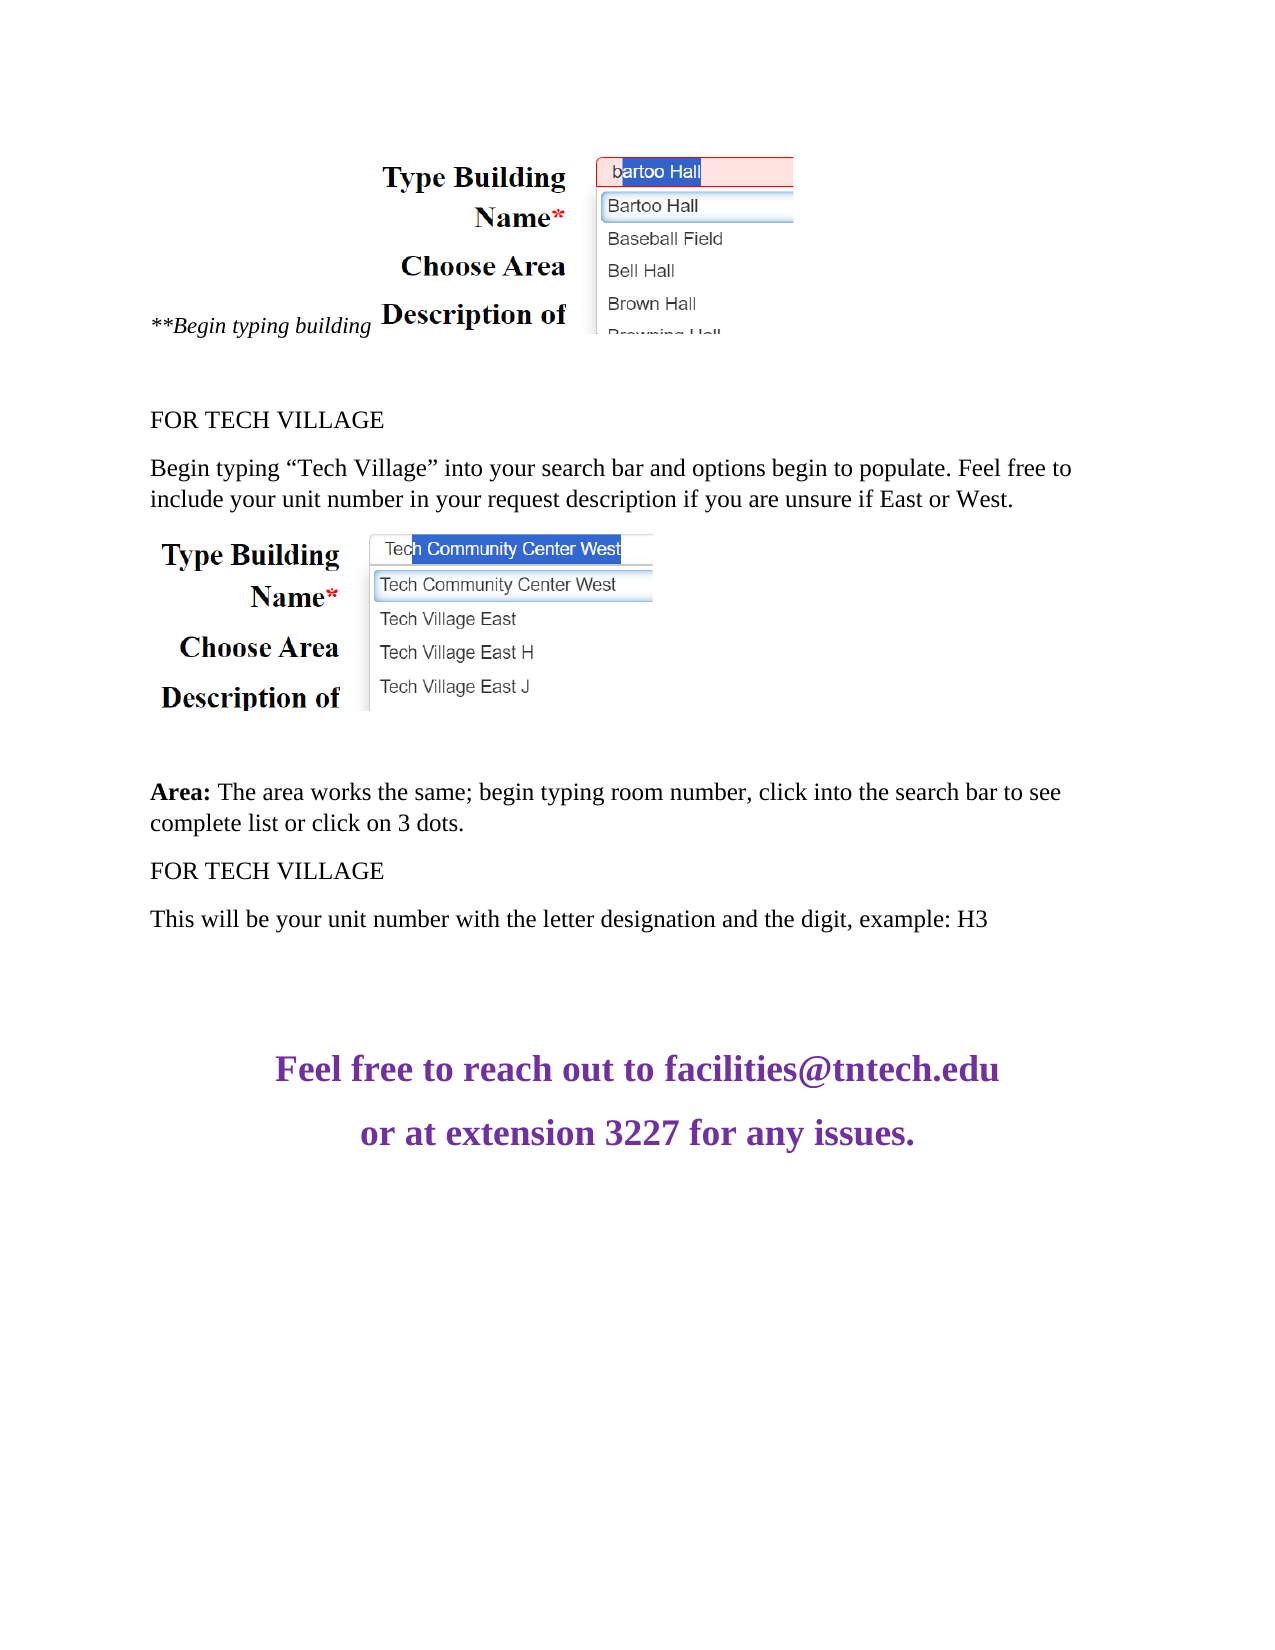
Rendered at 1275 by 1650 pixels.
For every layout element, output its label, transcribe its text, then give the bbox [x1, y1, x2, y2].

text This will be your unit number with the letter designation and the digit, example: H3 [150, 904, 1125, 932]
text Begin typing “Tech Village” into your search bar and options begin to populate. Feel free to include your unit number in your request description if you are unsure if East or West. [150, 453, 1125, 513]
text Feel free to reach out to facilities@tntech.edu [150, 1047, 1125, 1090]
text FOR TECH VILLAGE [150, 405, 1125, 434]
picture [371, 150, 794, 334]
text or at extension 3227 for any issues. [150, 1110, 1125, 1153]
text FOR TECH VILLAGE [150, 856, 1125, 885]
text Area: The area works the same; begin typing room number, click into the search bar to see complete list or click on 3 dots. [150, 777, 1125, 837]
picture [150, 531, 653, 711]
